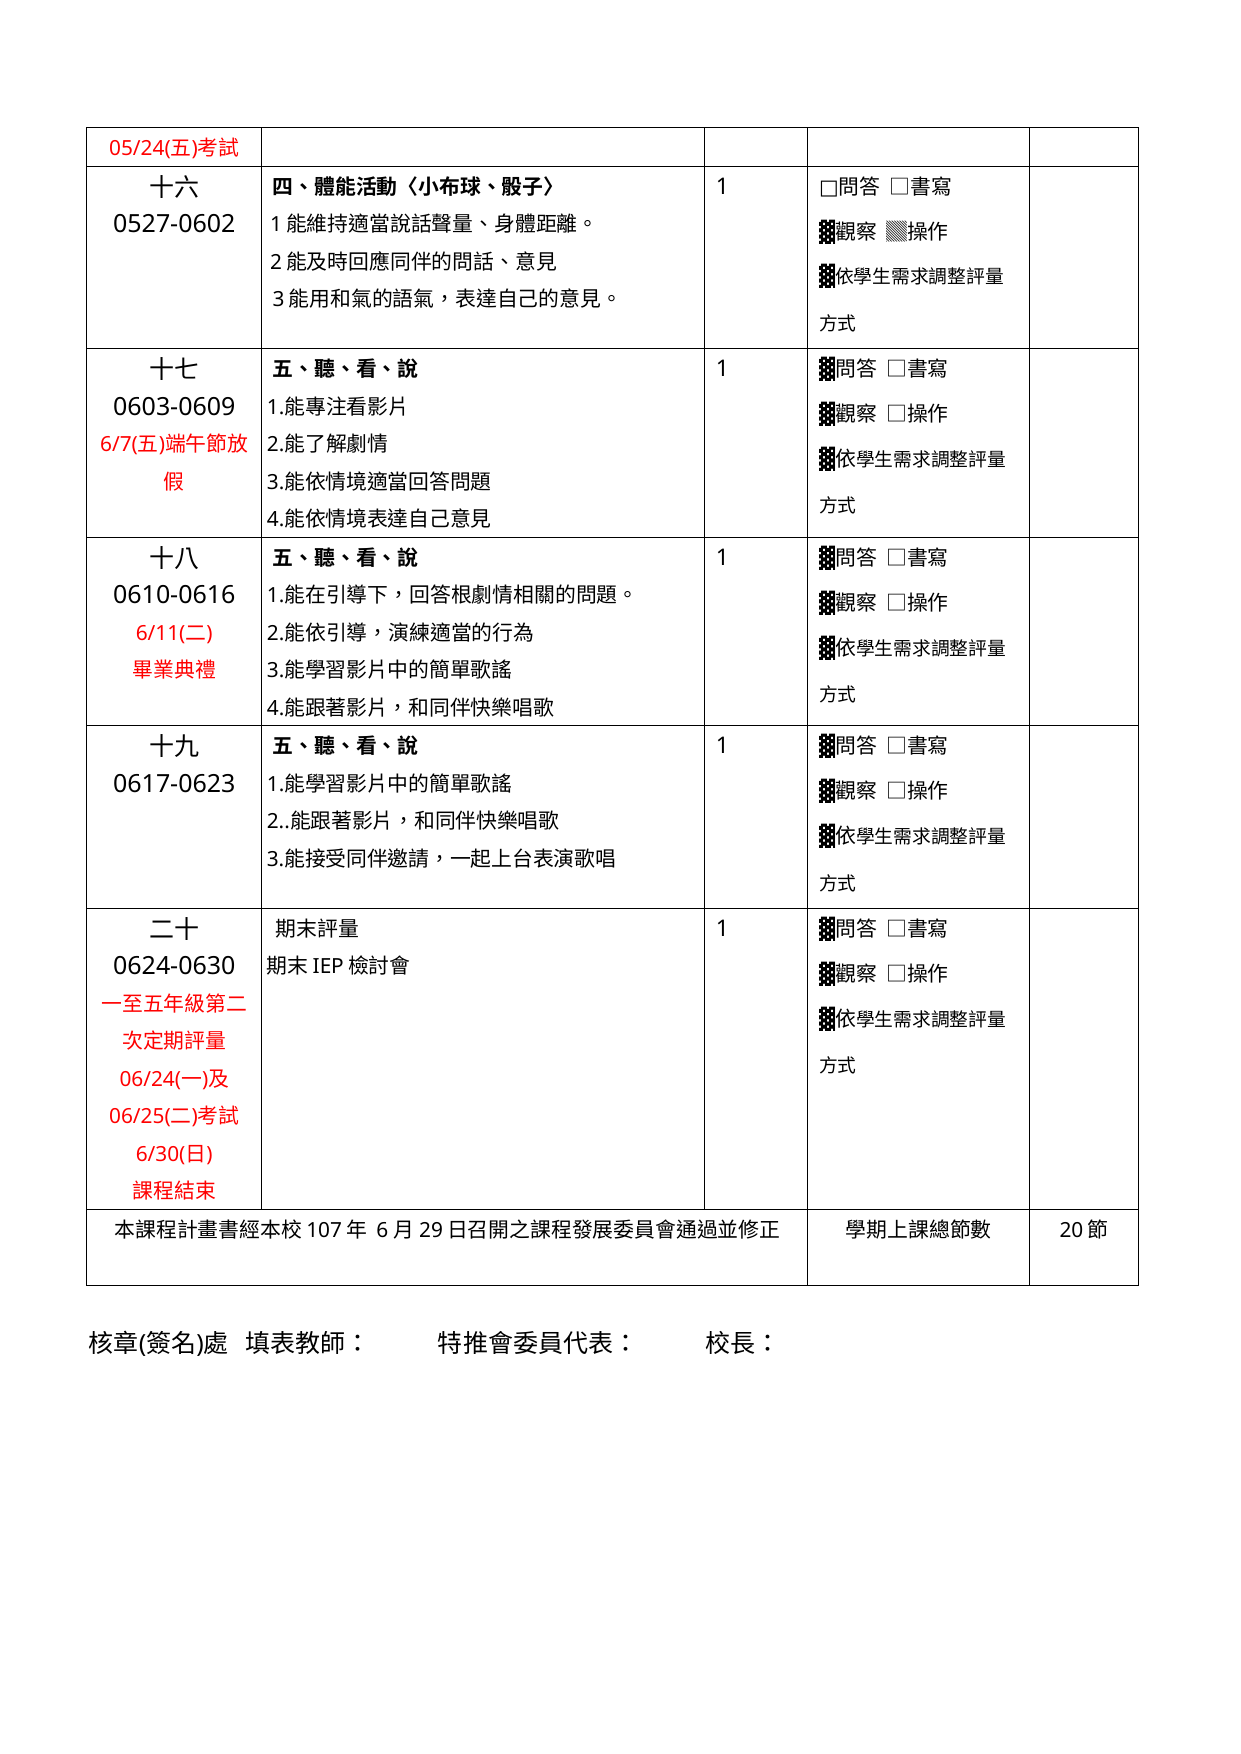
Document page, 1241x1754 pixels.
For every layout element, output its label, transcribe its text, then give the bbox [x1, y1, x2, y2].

table_cell [1030, 128, 1138, 166]
table_cell ▓問答 □書寫 ▓觀察 □操作 ▓依學生需求調整評量方式 [808, 909, 1029, 1209]
table_cell 五、聽、看、說 1.能學習影片中的簡單歌謠 2..能跟著影片，和同伴快樂唱歌 3.能接受同伴邀請，一起上台表演歌唱 [262, 726, 704, 908]
table_cell [1030, 538, 1138, 725]
text 核章(簽名)處 填表教師： 特推會委員代表： 校長： [89, 1323, 1158, 1361]
table_cell 學期上課總節數 [808, 1210, 1029, 1285]
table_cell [808, 128, 1029, 166]
table_cell 1 [705, 128, 807, 166]
table_cell 五、聽、看、說 1.能專注看影片 2.能了解劇情 3.能依情境適當回答問題 4.能依情境表達自己意見 [262, 349, 704, 537]
table_cell 五、聽、看、說 1.能在引導下，回答根劇情相關的問題。 2.能依引導，演練適當的行為 3.能學習影片中的簡單歌謠 4.能跟著影片，和同伴快樂唱歌 [262, 538, 704, 725]
table_cell 十八 0610-0616 6/11(二) 畢業典禮 [87, 538, 261, 725]
table_cell 1 [705, 726, 807, 908]
table_cell ▓問答 □書寫 ▓觀察 □操作 ▓依學生需求調整評量方式 [808, 726, 1029, 908]
table_cell 十六 0527-0602 [87, 167, 261, 348]
table_cell 1 [705, 538, 807, 725]
table_cell □問答 □書寫 ▓觀察 ▓操作 ▓依學生需求調整評量方式 [808, 167, 1029, 348]
table_cell ▓問答 □書寫 ▓觀察 □操作 ▓依學生需求調整評量方式 [808, 538, 1029, 725]
table_cell 1 [705, 909, 807, 1209]
table_cell [1030, 909, 1138, 1209]
table_cell [1030, 167, 1138, 348]
table_cell 1 [705, 167, 807, 348]
table_cell [1030, 726, 1138, 908]
table_cell ▓問答 □書寫 ▓觀察 □操作 ▓依學生需求調整評量方式 [808, 349, 1029, 537]
table_cell 十七 0603-0609 6/7(五)端午節放假 [87, 349, 261, 537]
table_cell 本課程計畫書經本校107年 6 月 29日召開之課程發展委員會通過並修正 [87, 1210, 807, 1285]
table_cell 20節 [1030, 1210, 1138, 1285]
table_cell 期末評量 期末IEP檢討會 [262, 909, 704, 1209]
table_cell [87, 128, 261, 166]
table_cell [1030, 349, 1138, 537]
table_cell 十九 0617-0623 [87, 726, 261, 908]
table_cell 1 [705, 349, 807, 537]
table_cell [262, 128, 704, 166]
table_cell 二十 0624-0630 一至五年級第二次定期評量 06/24(一)及06/25(二)考試 6/30(日) 課程結束 [87, 909, 261, 1209]
table_cell 四、體能活動〈小布球、骰子〉 1能維持適當說話聲量、身體距離。 2能及時回應同伴的問話、意見 3能用和氣的語氣，表達自己的意見。 [262, 167, 704, 348]
